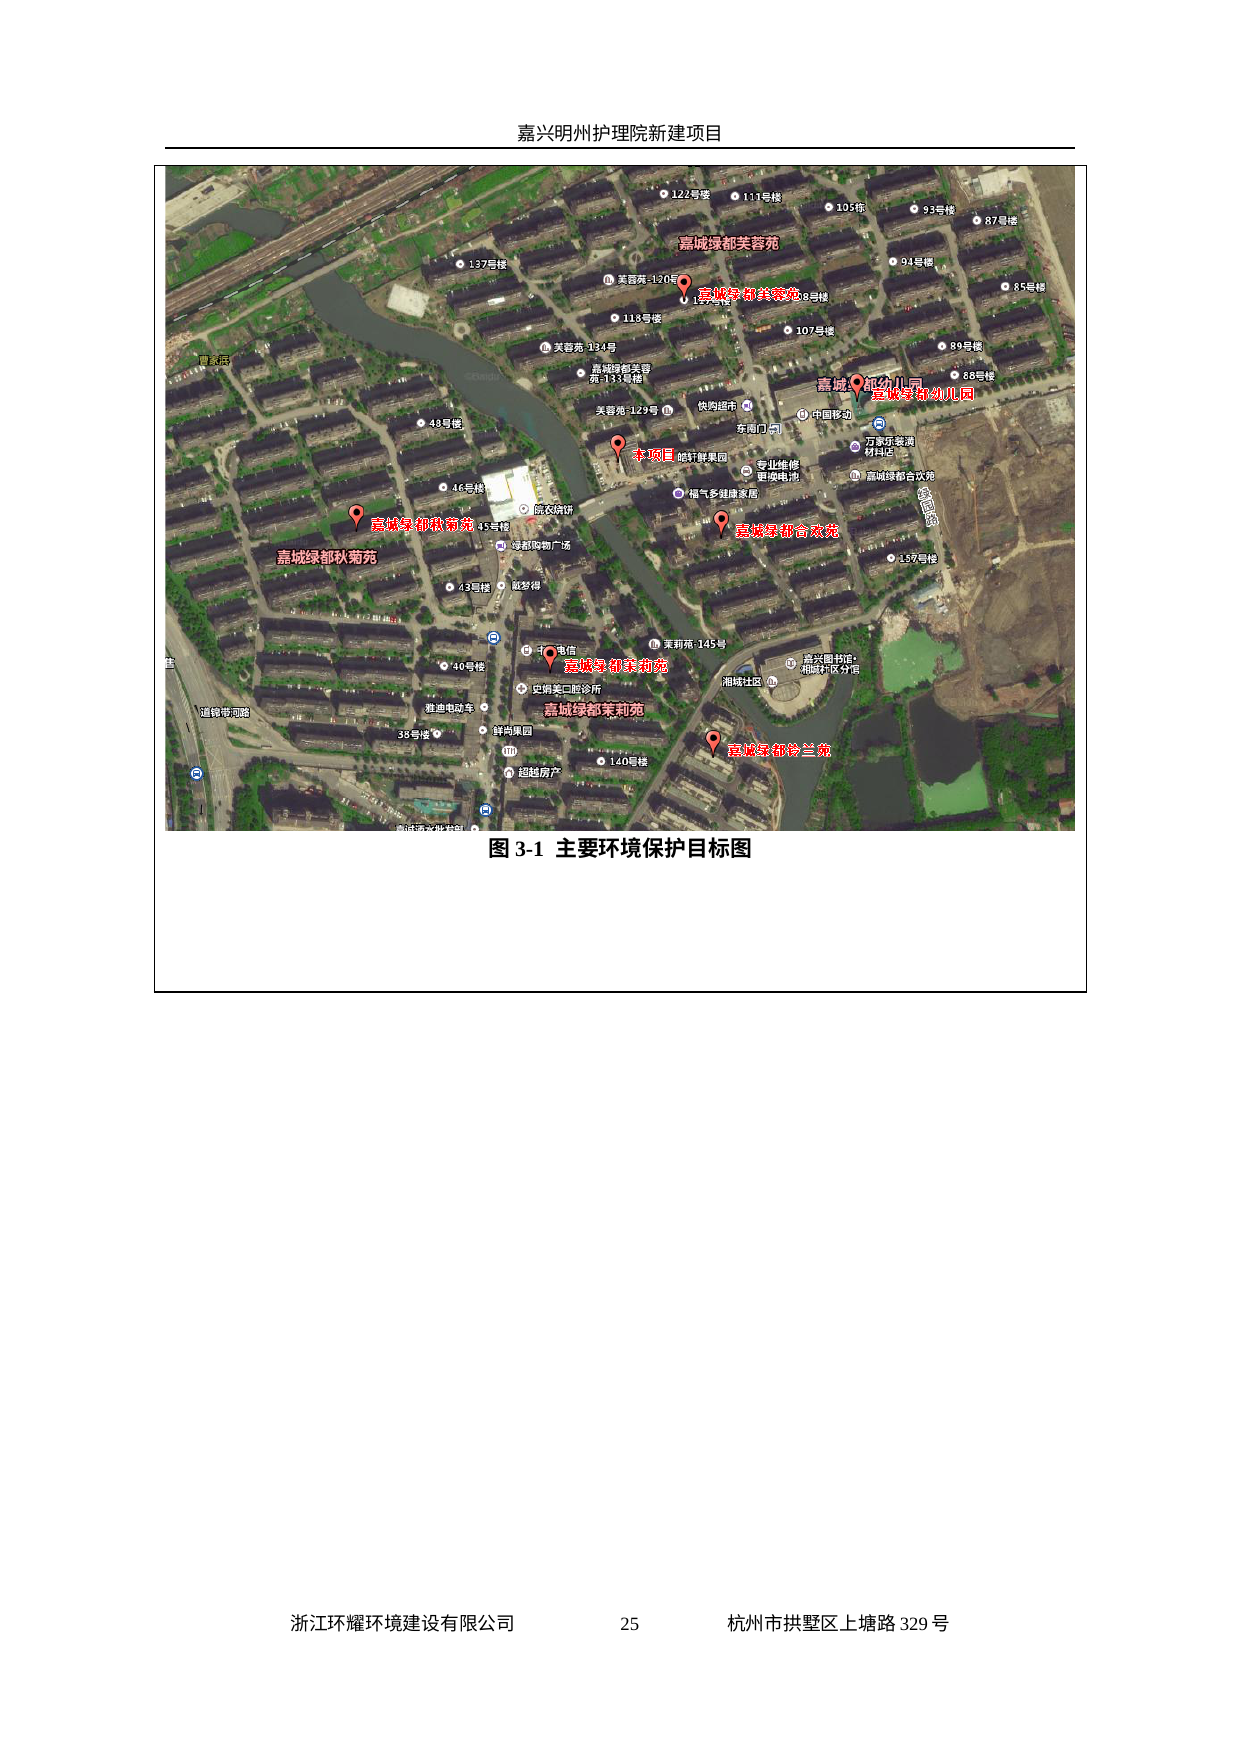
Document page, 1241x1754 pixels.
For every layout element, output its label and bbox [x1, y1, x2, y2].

picture [165, 166, 1075, 831]
table_header [155, 166, 1086, 991]
